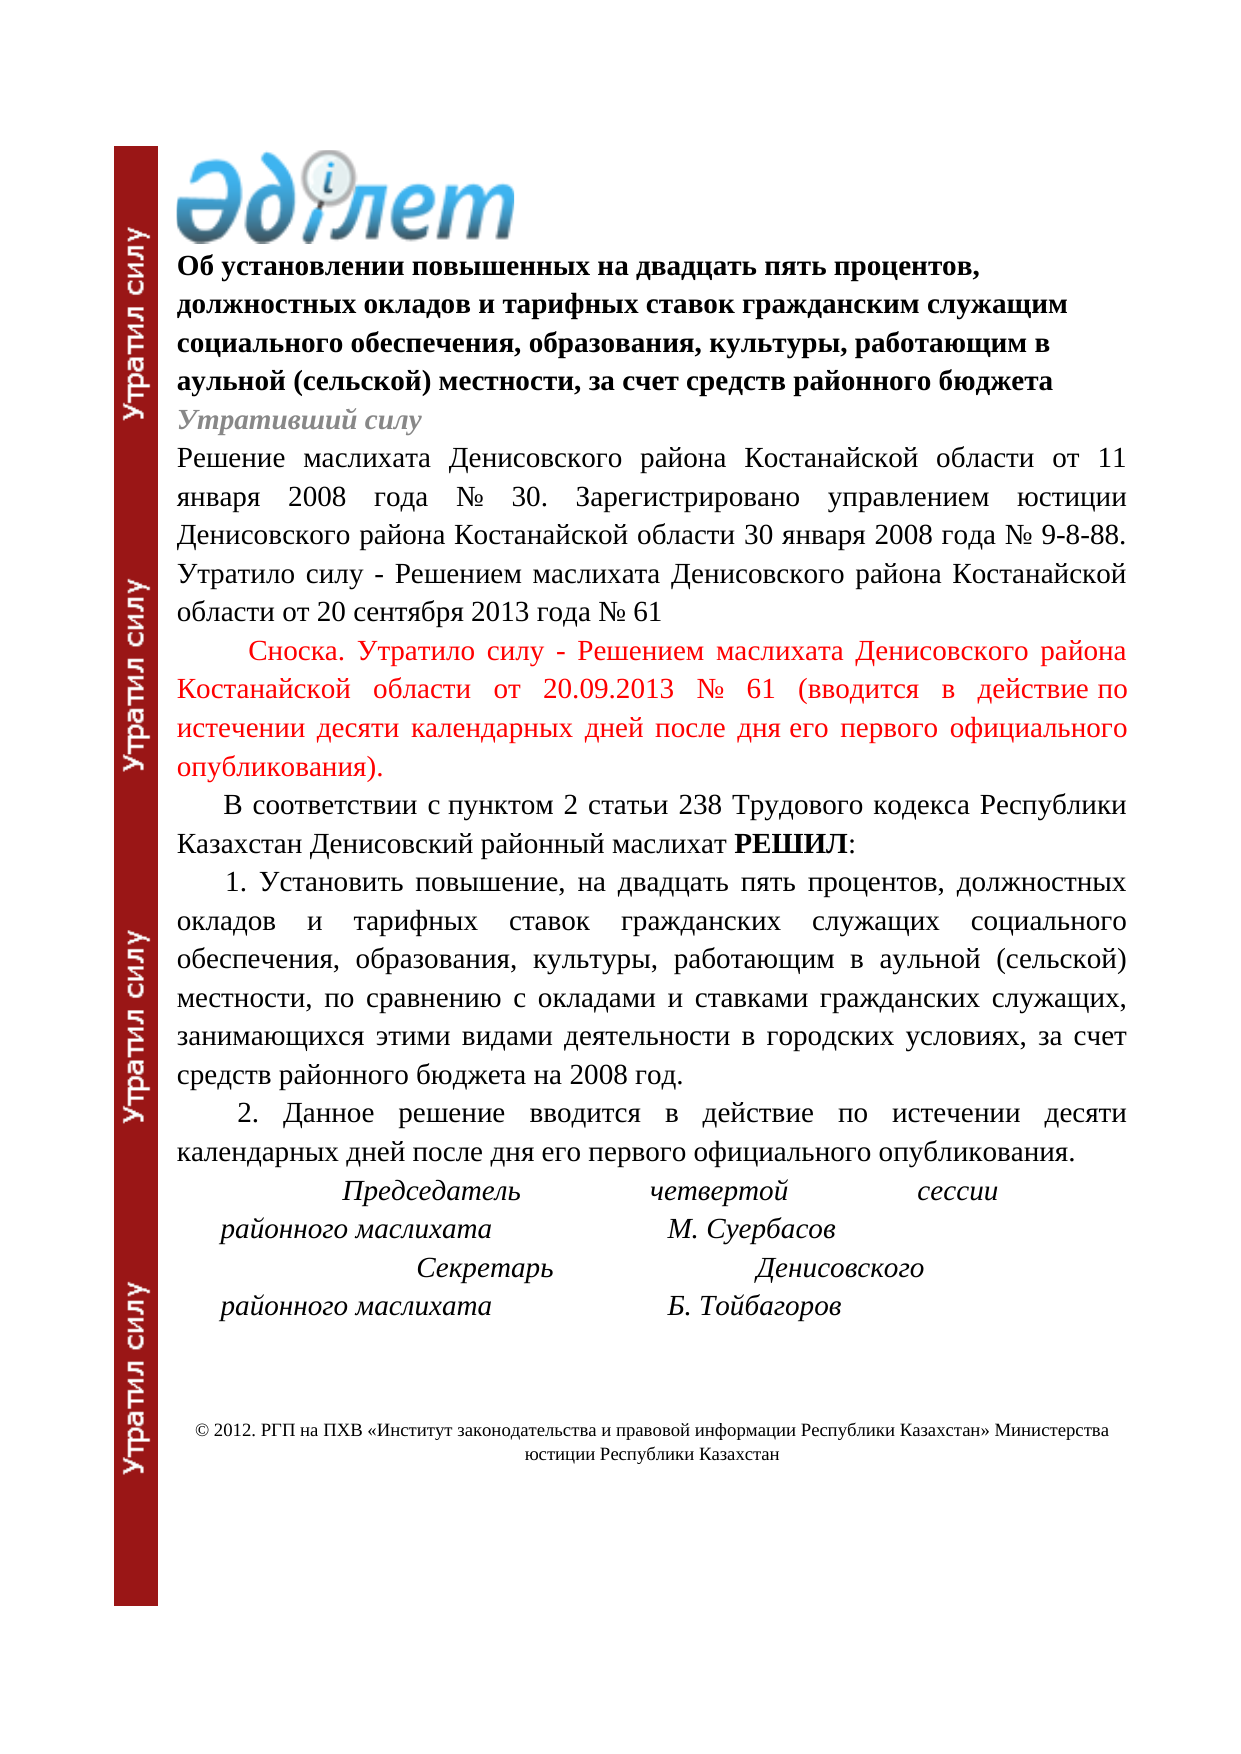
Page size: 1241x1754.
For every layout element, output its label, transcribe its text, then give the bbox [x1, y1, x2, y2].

picture [114, 435, 158, 440]
text Утративший силу [112, 402, 1128, 435]
picture [114, 1245, 158, 1250]
text 2. Данное решение вводится в действие по истечении десяти календарных дней после дня его первого официального опубликования. [112, 1096, 1128, 1168]
text Об установлении повышенных на двадцать пять процентов, должностных окладов и тарифных ставок гражданским служащим социального обеспечения, образования, культуры, работающим в аульной (сельской) местности, за счет средств районного бюджета [112, 248, 1128, 397]
picture [114, 1091, 158, 1096]
text Сноска. Утратило силу - Решением маслихата Денисовского района Костанайской области от 20.09.2013 № 61 (вводится в действие по истечении десяти календарных дней после дня его первого официального опубликования). [112, 633, 1128, 782]
text Секретарь Денисовского районного маслихата Б. Тойбагоров [112, 1250, 1128, 1322]
text Председатель четвертой сессии районного маслихата М. Суербасов [112, 1173, 1128, 1245]
picture [114, 1322, 158, 1418]
picture [114, 146, 158, 248]
text Решение маслихата Денисовского района Костанайской области от 11 января 2008 года № 30. Зарегистрировано управлением юстиции Денисовского района Костанайской области 30 января 2008 года № 9-8-88. Утратило силу - Решением маслихата Денисовского района Костанайской области от 20 сентября 2013 года № 61 [112, 440, 1128, 628]
text В соответствии с пунктом 2 статьи 238 Трудового кодекса Республики Казахстан Денисовский районный маслихат РЕШИЛ: [112, 787, 1128, 859]
picture [114, 1465, 158, 1606]
picture [114, 628, 158, 633]
text © 2012. РГП на ПХВ «Институт законодательства и правовой информации Республики Казахстан» Министерства юстиции Республики Казахстан [112, 1418, 1128, 1465]
picture [114, 782, 158, 787]
picture [114, 397, 158, 402]
picture [176, 150, 515, 244]
picture [114, 1168, 158, 1173]
picture [114, 859, 158, 864]
text 1. Установить повышение, на двадцать пять процентов, должностных окладов и тарифных ставок гражданских служащих социального обеспечения, образования, культуры, работающим в аульной (сельской) местности, по сравнению с окладами и ставками гражданских служащих, занимающихся этими видами деятельности в городских условиях, за счет средств районного бюджета на 2008 год. [112, 864, 1128, 1091]
